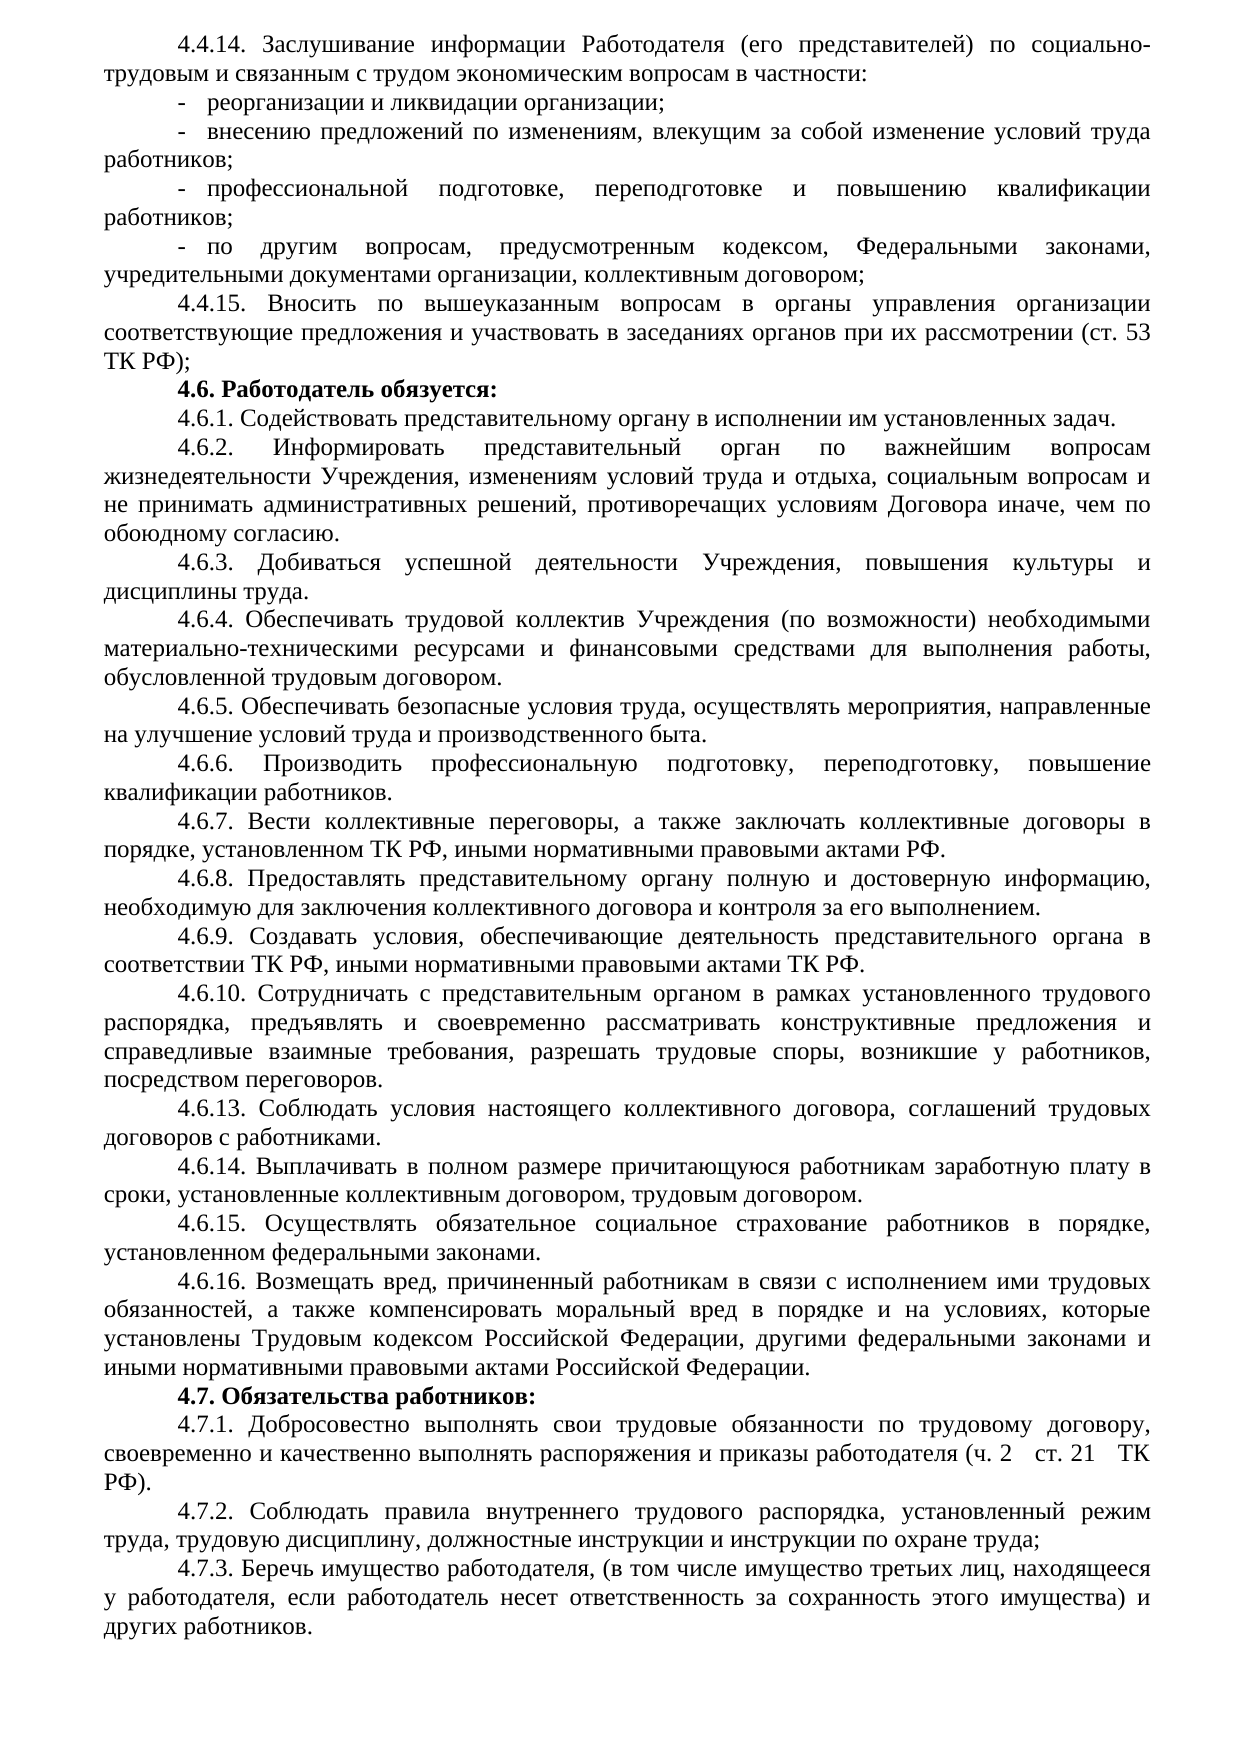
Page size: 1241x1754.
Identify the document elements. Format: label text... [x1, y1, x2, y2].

text 4.4.14. Заслушивание информации Работодателя (его представителей) по социально-трудовым и связанным с трудом экономическим вопросам в частности: [103, 29, 1152, 87]
text 4.6.6. Производить профессиональную подготовку, переподготовку, повышение квалификации работников. [103, 748, 1152, 806]
text 4.6. Работодатель обязуется: [103, 374, 1152, 403]
list реорганизации и ликвидации организации; [103, 87, 1152, 116]
list внесению предложений по изменениям, влекущим за собой изменение условий труда работников; [103, 116, 1152, 173]
list профессиональной подготовке, переподготовке и повышению квалификации работников; [103, 173, 1152, 231]
text 4.6.8. Предоставлять представительному органу полную и достоверную информацию, необходимую для заключения коллективного договора и контроля за его выполнением. [103, 863, 1152, 921]
text 4.6.3. Добиваться успешной деятельности Учреждения, повышения культуры и дисциплины труда. [103, 547, 1152, 604]
text 4.6.2. Информировать представительный орган по важнейшим вопросам жизнедеятельности Учреждения, изменениям условий труда и отдыха, социальным вопросам и не принимать административных решений, противоречащих условиям Договора иначе, чем по обоюдному согласию. [103, 432, 1152, 547]
text 4.6.14. Выплачивать в полном размере причитающуюся работникам заработную плату в сроки, установленные коллективным договором, трудовым договором. [103, 1151, 1152, 1208]
text 4.6.9. Создавать условия, обеспечивающие деятельность представительного органа в соответствии ТК РФ, иными нормативными правовыми актами ТК РФ. [103, 921, 1152, 978]
text 4.7.2. Соблюдать правила внутреннего трудового распорядка, установленный режим труда, трудовую дисциплину, должностные инструкции и инструкции по охране труда; [103, 1496, 1152, 1553]
text 4.6.15. Осуществлять обязательное социальное страхование работников в порядке, установленном федеральными законами. [103, 1208, 1152, 1266]
text 4.6.16. Возмещать вред, причиненный работникам в связи с исполнением ими трудовых обязанностей, а также компенсировать моральный вред в порядке и на условиях, которые установлены Трудовым кодексом Российской Федерации, другими федеральными законами и иными нормативными правовыми актами Российской Федерации. [103, 1266, 1152, 1381]
text 4.7.3. Беречь имущество работодателя, (в том числе имущество третьих лиц, находящееся у работодателя, если работодатель несет ответственность за сохранность этого имущества) и других работников. [103, 1553, 1152, 1639]
text 4.6.10. Сотрудничать с представительным органом в рамках установленного трудового распорядка, предъявлять и своевременно рассматривать конструктивные предложения и справедливые взаимные требования, разрешать трудовые споры, возникшие у работников, посредством переговоров. [103, 978, 1152, 1093]
text 4.6.7. Вести коллективные переговоры, а также заключать коллективные договоры в порядке, установленном ТК РФ, иными нормативными правовыми актами РФ. [103, 806, 1152, 863]
text 4.6.13. Соблюдать условия настоящего коллективного договора, соглашений трудовых договоров с работниками. [103, 1093, 1152, 1151]
text 4.6.4. Обеспечивать трудовой коллектив Учреждения (по возможности) необходимыми материально-техническими ресурсами и финансовыми средствами для выполнения работы, обусловленной трудовым договором. [103, 604, 1152, 691]
text 4.7.1. Добросовестно выполнять свои трудовые обязанности по трудовому договору, своевременно и качественно выполнять распоряжения и приказы работодателя (ч. 2 ст. 21 ТК РФ). [103, 1409, 1152, 1496]
text 4.4.15. Вносить по вышеуказанным вопросам в органы управления организации соответствующие предложения и участвовать в заседаниях органов при их рассмотрении (ст. 53 ТК РФ); [103, 288, 1152, 374]
list по другим вопросам, предусмотренным кодексом, Федеральными законами, учредительными документами организации, коллективным договором; [103, 231, 1152, 288]
text 4.6.5. Обеспечивать безопасные условия труда, осуществлять мероприятия, направленные на улучшение условий труда и производственного быта. [103, 691, 1152, 748]
text 4.7. Обязательства работников: [103, 1381, 1152, 1409]
text 4.6.1. Содействовать представительному органу в исполнении им установленных задач. [103, 403, 1152, 432]
